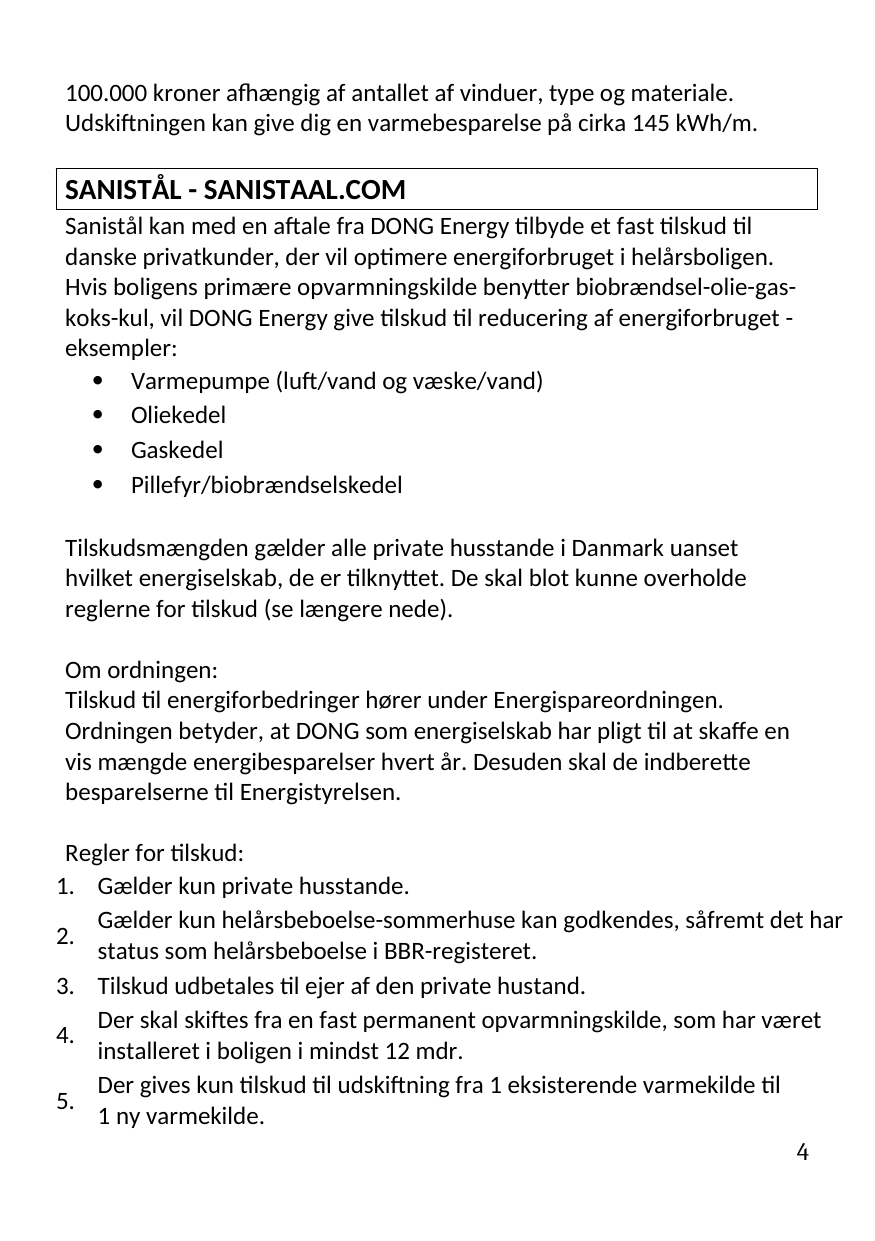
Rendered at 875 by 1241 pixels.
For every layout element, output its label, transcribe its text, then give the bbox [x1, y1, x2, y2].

table_header Varmepumpe (luft/vand og væske/vand) [54, 363, 874, 397]
table_cell Der skal skiftes fra en fast permanent opvarmningskilde, som har været installeret i boligen i mindst 12 mdr. [95, 1003, 874, 1068]
table_cell 4. [54, 1003, 95, 1068]
text Hvis boligens primære opvarmningskilde benytter biobrændsel-olie-gas-koks-kul, vil DONG Energy give tilskud til reducering af energiforbruget - eksempler: [65, 271, 809, 363]
table_cell Tilskud udbetales til ejer af den private hustand. [95, 968, 874, 1002]
table_cell Der gives kun tilskud til udskiftning fra 1 eksisterende varmekilde til 1 ny varmekilde. [95, 1068, 874, 1133]
text Om ordningen: [65, 654, 809, 685]
table_cell 3. [54, 968, 95, 1002]
text SANISTÅL - SANISTAAL.COM [57, 169, 817, 209]
text Tilskudsmængden gælder alle private husstande i Danmark uanset hvilket energiselskab, de er tilknyttet. De skal blot kunne overholde reglerne for tilskud (se længere nede). [65, 532, 809, 624]
table_cell Gaskedel [54, 432, 874, 467]
text Regler for tilskud: [65, 837, 809, 868]
table_cell Gælder kun helårsbeboelse-sommerhuse kan godkendes, såfremt det har status som helårsbeboelse i BBR-registeret. [95, 903, 874, 968]
table_header Gælder kun private husstande. [95, 868, 874, 902]
text Tilskud til energiforbedringer hører under Energispareordningen. Ordningen betyder, at DONG som energiselskab har pligt til at skaffe en vis mængde energibesparelser hvert år. Desuden skal de indberette besparelserne til Energistyrelsen. [65, 685, 809, 807]
table_cell 2. [54, 903, 95, 968]
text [65, 77, 809, 138]
text Sanistål kan med en aftale fra DONG Energy tilbyde et fast tilskud til danske privatkunder, der vil optimere energiforbruget i helårsboligen. [65, 210, 809, 271]
table_cell 5. [54, 1068, 95, 1133]
table_cell Pillefyr/biobrændselskedel [54, 467, 874, 502]
table_cell Oliekedel [54, 398, 874, 432]
table_header 1. [54, 868, 95, 902]
